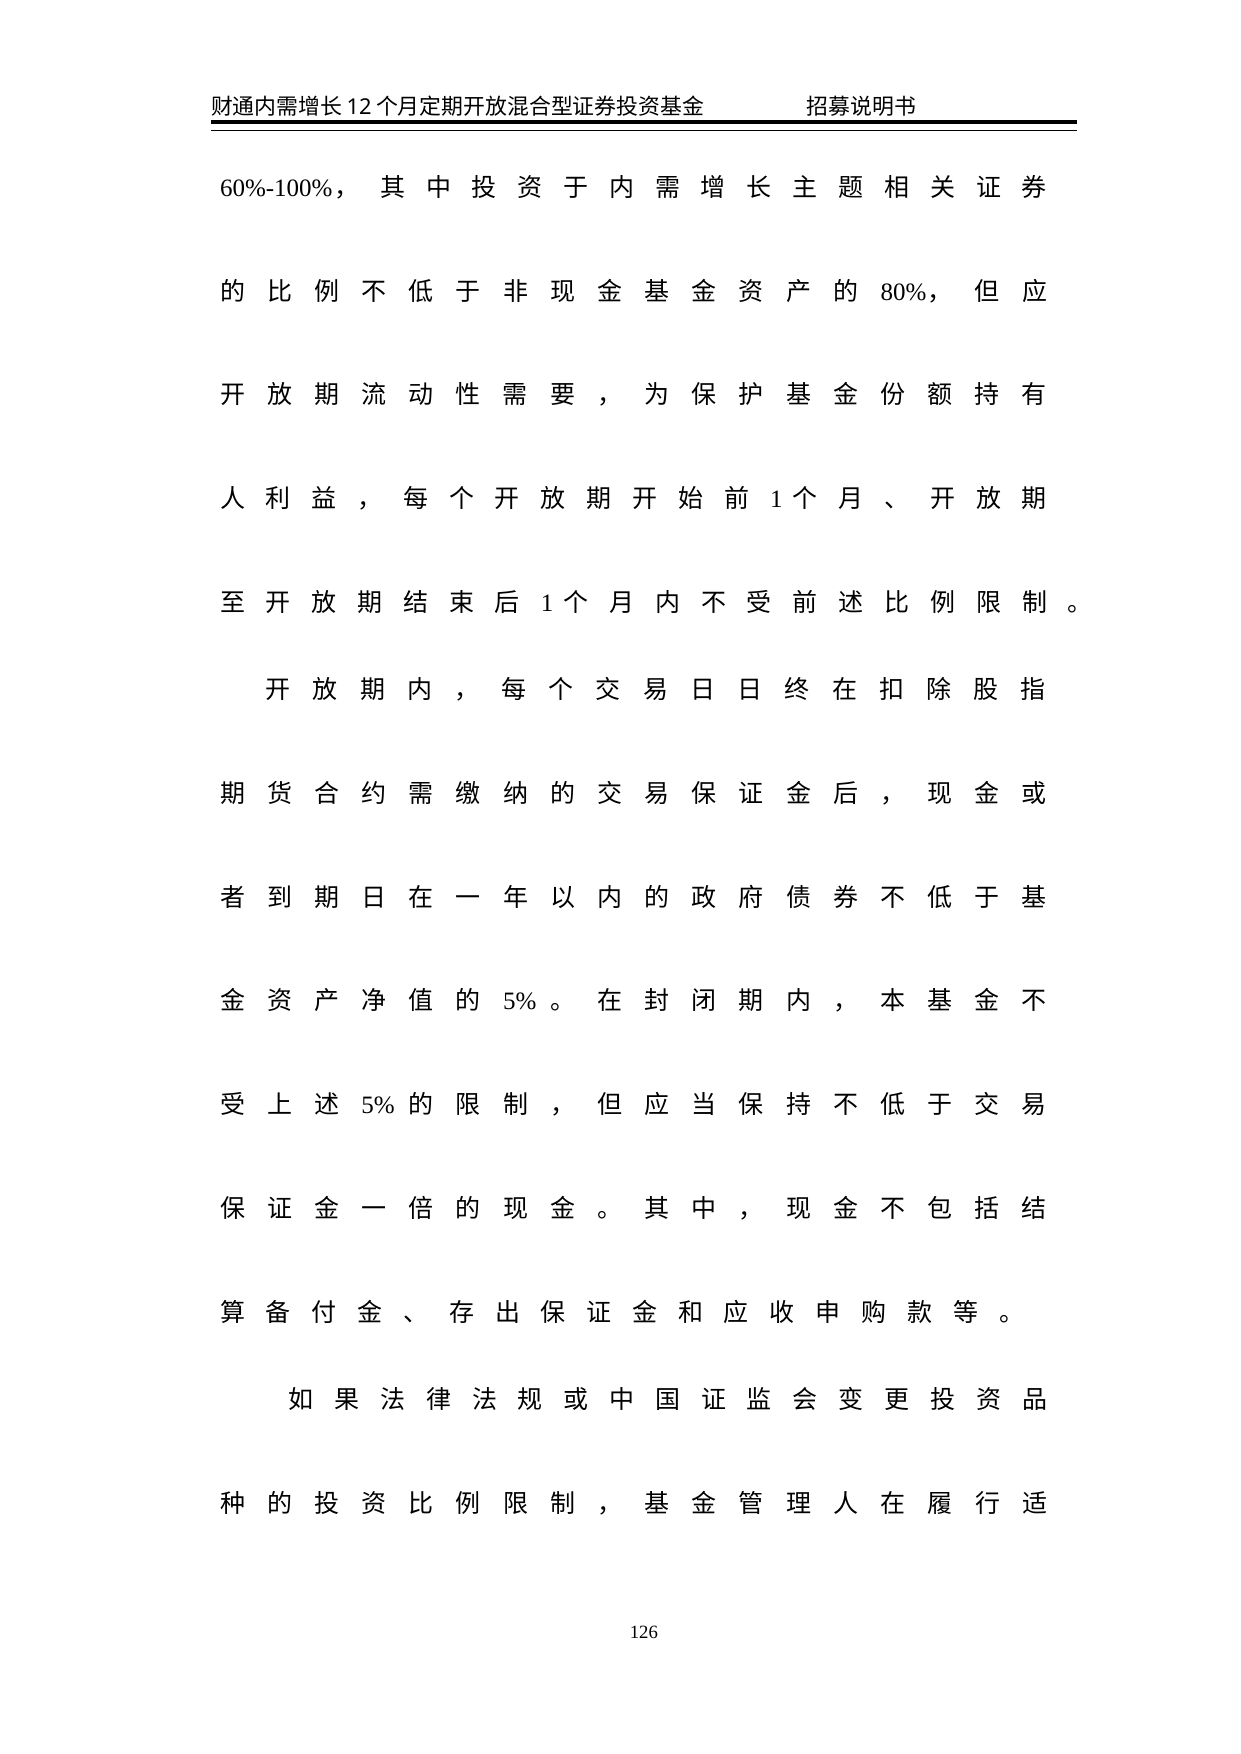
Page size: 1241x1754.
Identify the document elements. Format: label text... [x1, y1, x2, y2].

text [220, 1363, 1068, 1536]
text 开放期内，每个交易日日终在扣除股指期货合约需缴纳的交易保证金后，现金或者到期日在一年以内的政府债券不低于基金资产净值的5%。在封闭期内，本基金不受上述5%的限制，但应当保持不低于交易保证金一倍的现金。其中，现金不包括结算备付金、存出保证金和应收申购款等。 [220, 653, 1068, 1345]
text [220, 151, 1068, 635]
